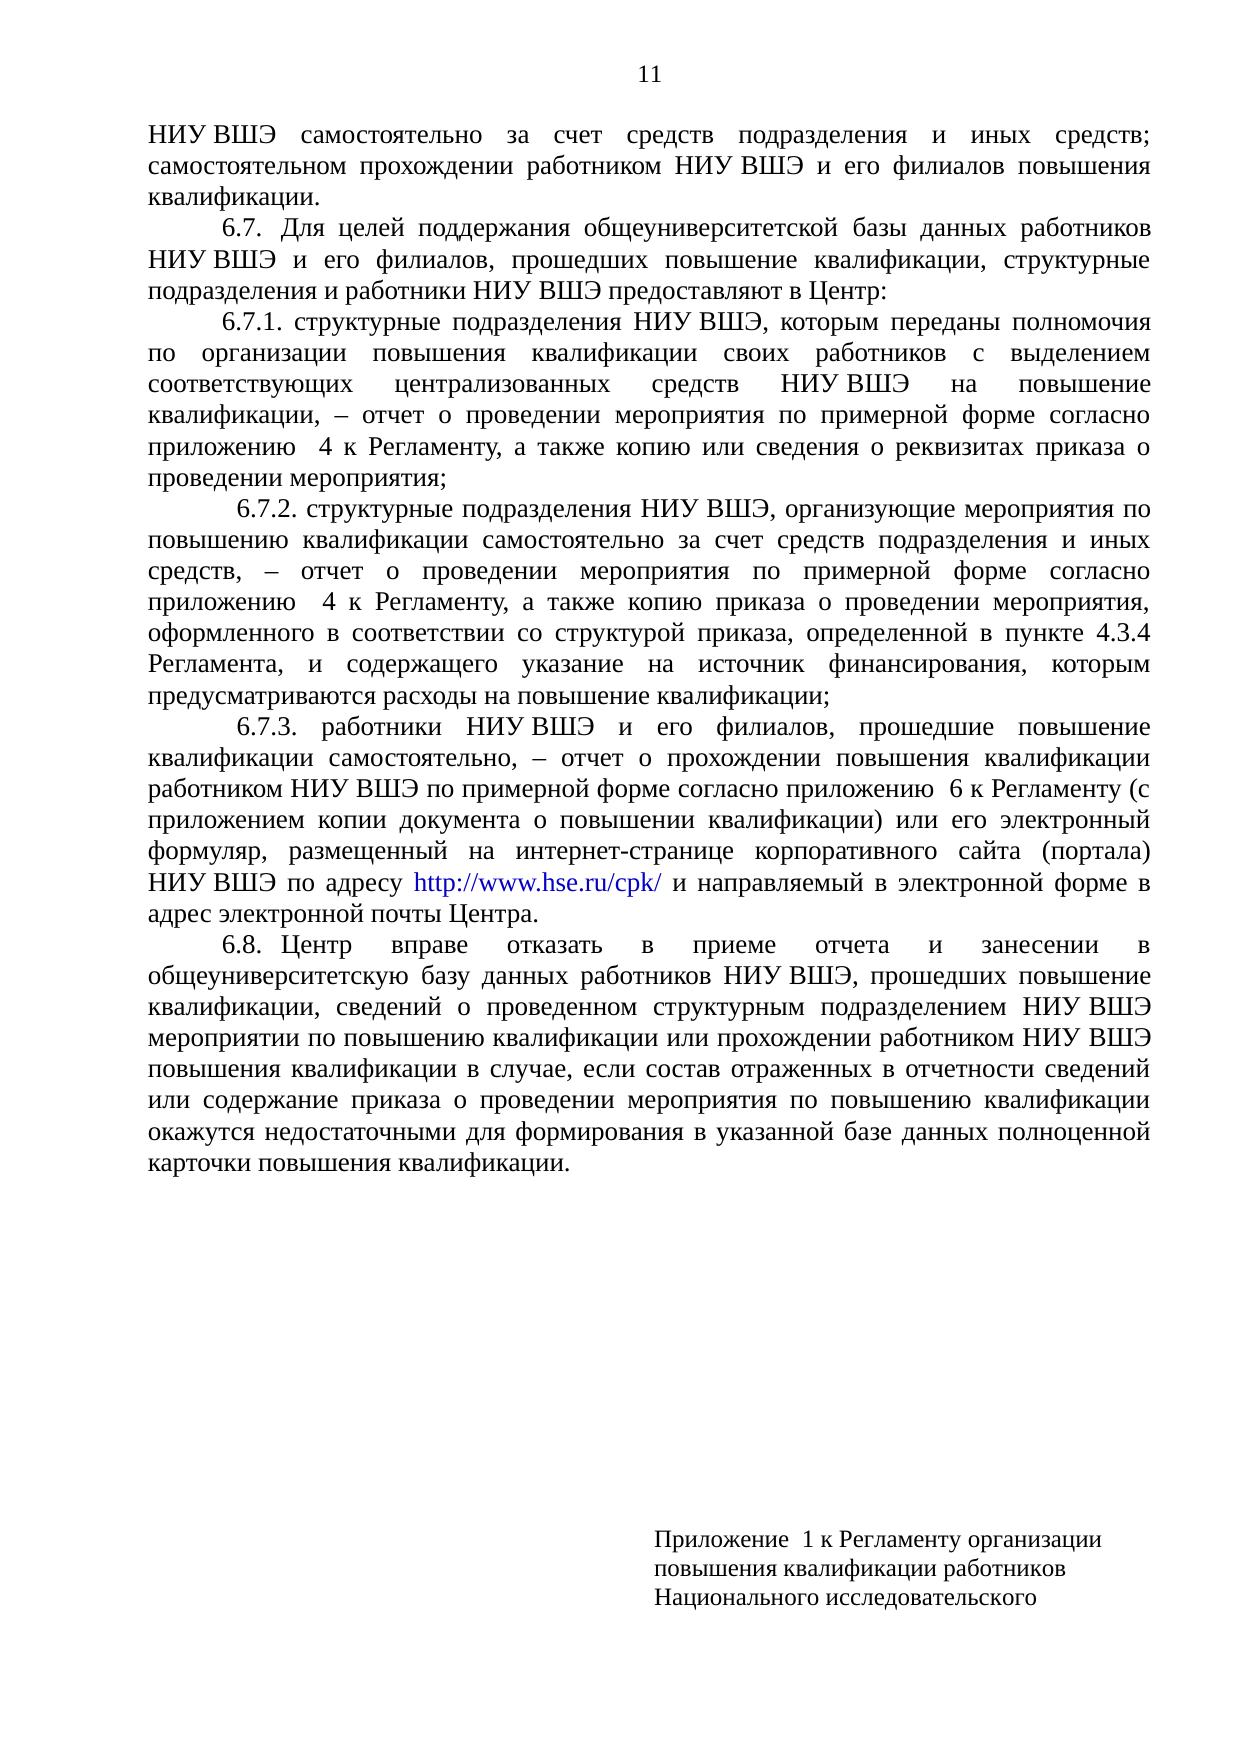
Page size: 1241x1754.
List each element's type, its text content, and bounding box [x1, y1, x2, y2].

text 6.7.3. работники НИУ ВШЭ и его филиалов, прошедшие повышение квалификации самостоятельно, – отчет о прохождении повышения квалификации работником НИУ ВШЭ по примерной форме согласно приложению 6 к Регламенту (с приложением копии документа о повышении квалификации) или его электронный формуляр, размещенный на интернет-странице корпоративного сайта (портала) НИУ ВШЭ по адресу http://www.hse.ru/cpk/ и направляемый в электронной форме в адрес электронной почты Центра. [148, 710, 1152, 928]
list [148, 118, 1152, 212]
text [654, 1524, 1152, 1611]
list Для целей поддержания общеуниверситетской базы данных работников НИУ ВШЭ и его филиалов, прошедших повышение квалификации, структурные подразделения и работники НИУ ВШЭ предоставляют в Центр: [148, 212, 1152, 305]
list Центр вправе отказать в приеме отчета и занесении в общеуниверситетскую базу данных работников НИУ ВШЭ, прошедших повышение квалификации, сведений о проведенном структурным подразделением НИУ ВШЭ мероприятии по повышению квалификации или прохождении работником НИУ ВШЭ повышения квалификации в случае, если состав отраженных в отчетности сведений или содержание приказа о проведении мероприятия по повышению квалификации окажутся недостаточными для формирования в указанной базе данных полноценной карточки повышения квалификации. [148, 928, 1152, 1177]
text 6.7.1. структурные подразделения НИУ ВШЭ, которым переданы полномочия по организации повышения квалификации своих работников с выделением соответствующих централизованных средств НИУ ВШЭ на повышение квалификации, – отчет о проведении мероприятия по примерной форме согласно приложению 4 к Регламенту, а также копию или сведения о реквизитах приказа о проведении мероприятия; [148, 305, 1152, 492]
text 6.7.2. структурные подразделения НИУ ВШЭ, организующие мероприятия по повышению квалификации самостоятельно за счет средств подразделения и иных средств, – отчет о проведении мероприятия по примерной форме согласно приложению 4 к Регламенту, а также копию приказа о проведении мероприятия, оформленного в соответствии со структурой приказа, определенной в пункте 4.3.4 Регламента, и содержащего указание на источник финансирования, которым предусматриваются расходы на повышение квалификации; [148, 492, 1152, 710]
